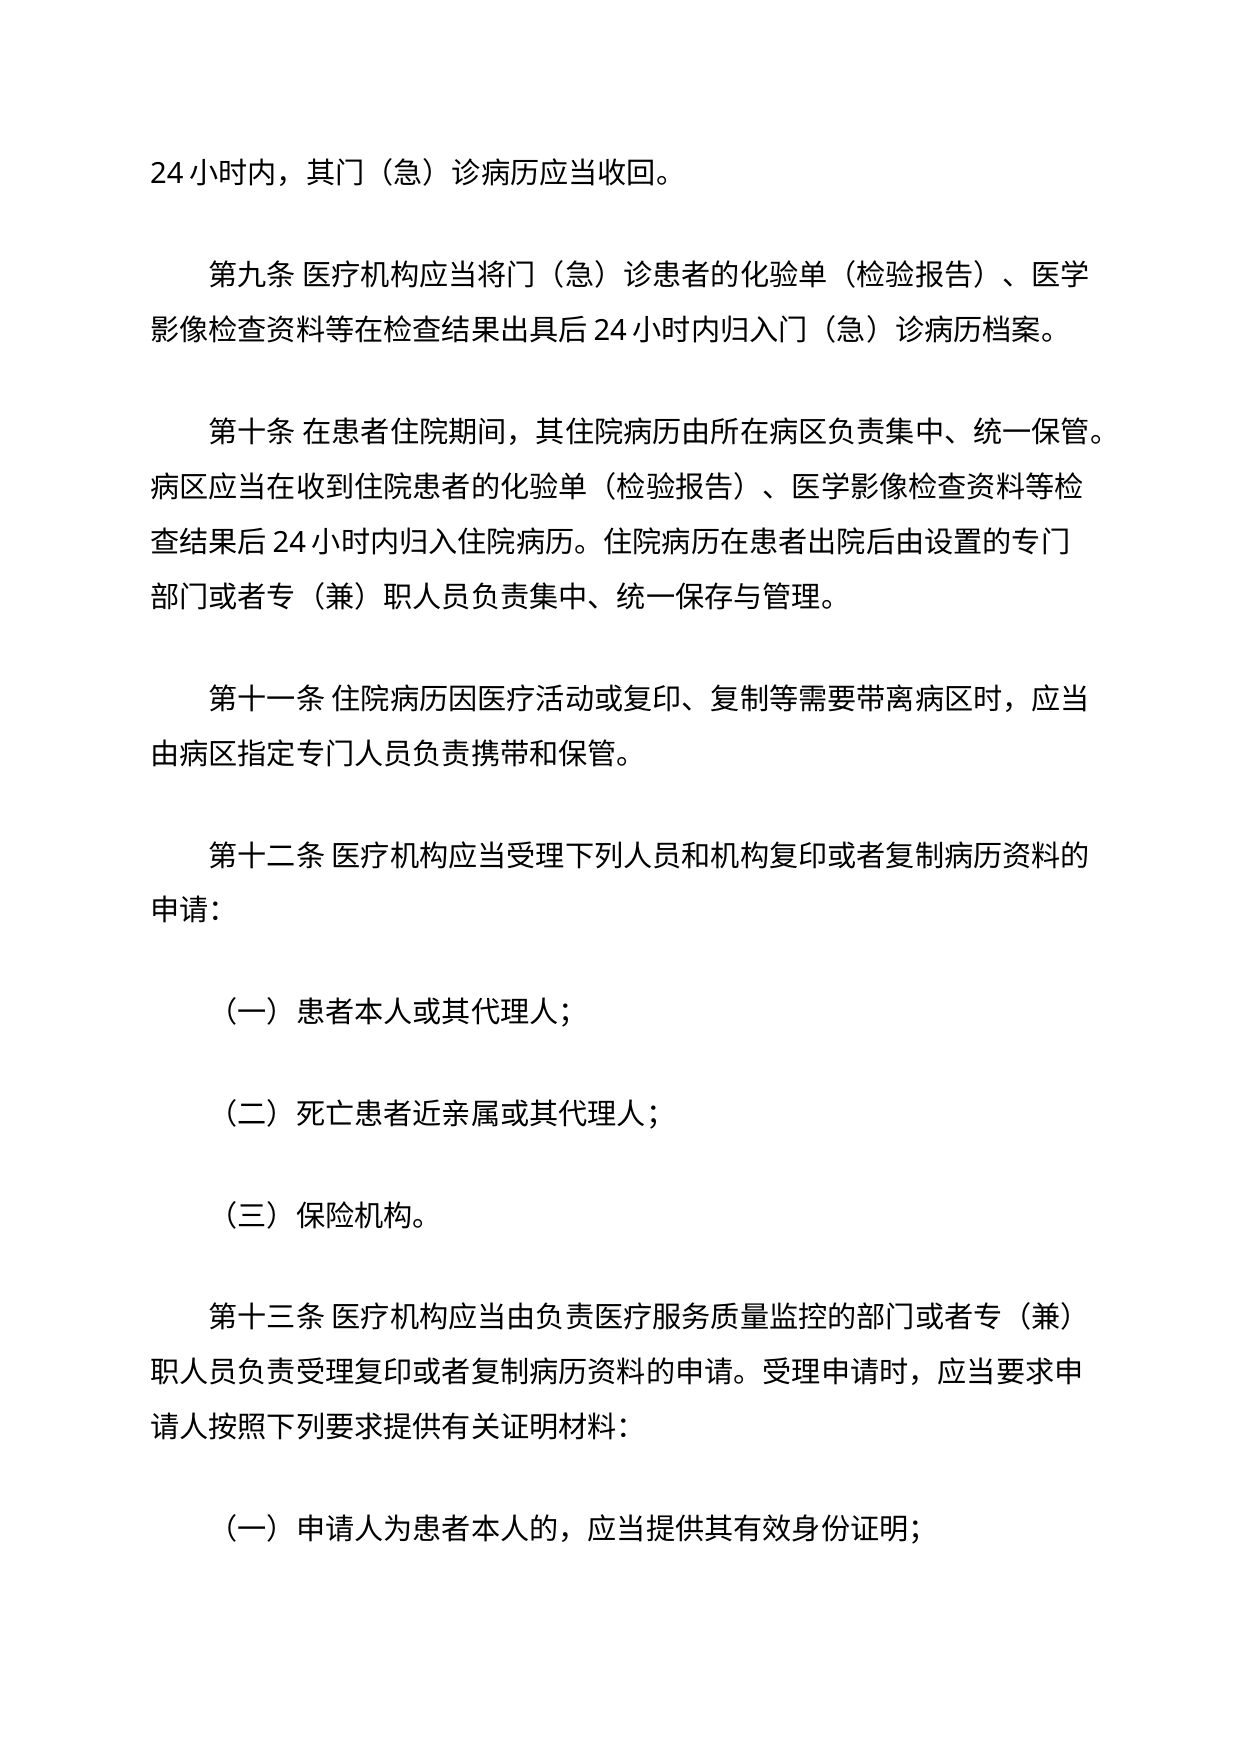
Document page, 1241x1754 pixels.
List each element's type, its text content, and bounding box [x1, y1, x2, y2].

text 第十一条 住院病历因医疗活动或复印、复制等需要带离病区时，应当由病区指定专门人员负责携带和保管。 [150, 675, 1090, 773]
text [150, 150, 1090, 192]
text 第十二条 医疗机构应当受理下列人员和机构复印或者复制病历资料的申请： [150, 832, 1090, 929]
text 第十三条 医疗机构应当由负责医疗服务质量监控的部门或者专（兼）职人员负责受理复印或者复制病历资料的申请。受理申请时，应当要求申请人按照下列要求提供有关证明材料： [150, 1294, 1090, 1446]
text 第十条 在患者住院期间，其住院病历由所在病区负责集中、统一保管。病区应当在收到住院患者的化验单（检验报告）、医学影像检查资料等检查结果后24小时内归入住院病历。住院病历在患者出院后由设置的专门部门或者专（兼）职人员负责集中、统一保存与管理。 [150, 409, 1090, 616]
text （一）申请人为患者本人的，应当提供其有效身份证明； [150, 1506, 1090, 1548]
text （二）死亡患者近亲属或其代理人； [150, 1091, 1090, 1133]
text （三）保险机构。 [150, 1192, 1090, 1234]
text （一）患者本人或其代理人； [150, 989, 1090, 1031]
text 第九条 医疗机构应当将门（急）诊患者的化验单（检验报告）、医学影像检查资料等在检查结果出具后24小时内归入门（急）诊病历档案。 [150, 252, 1090, 349]
